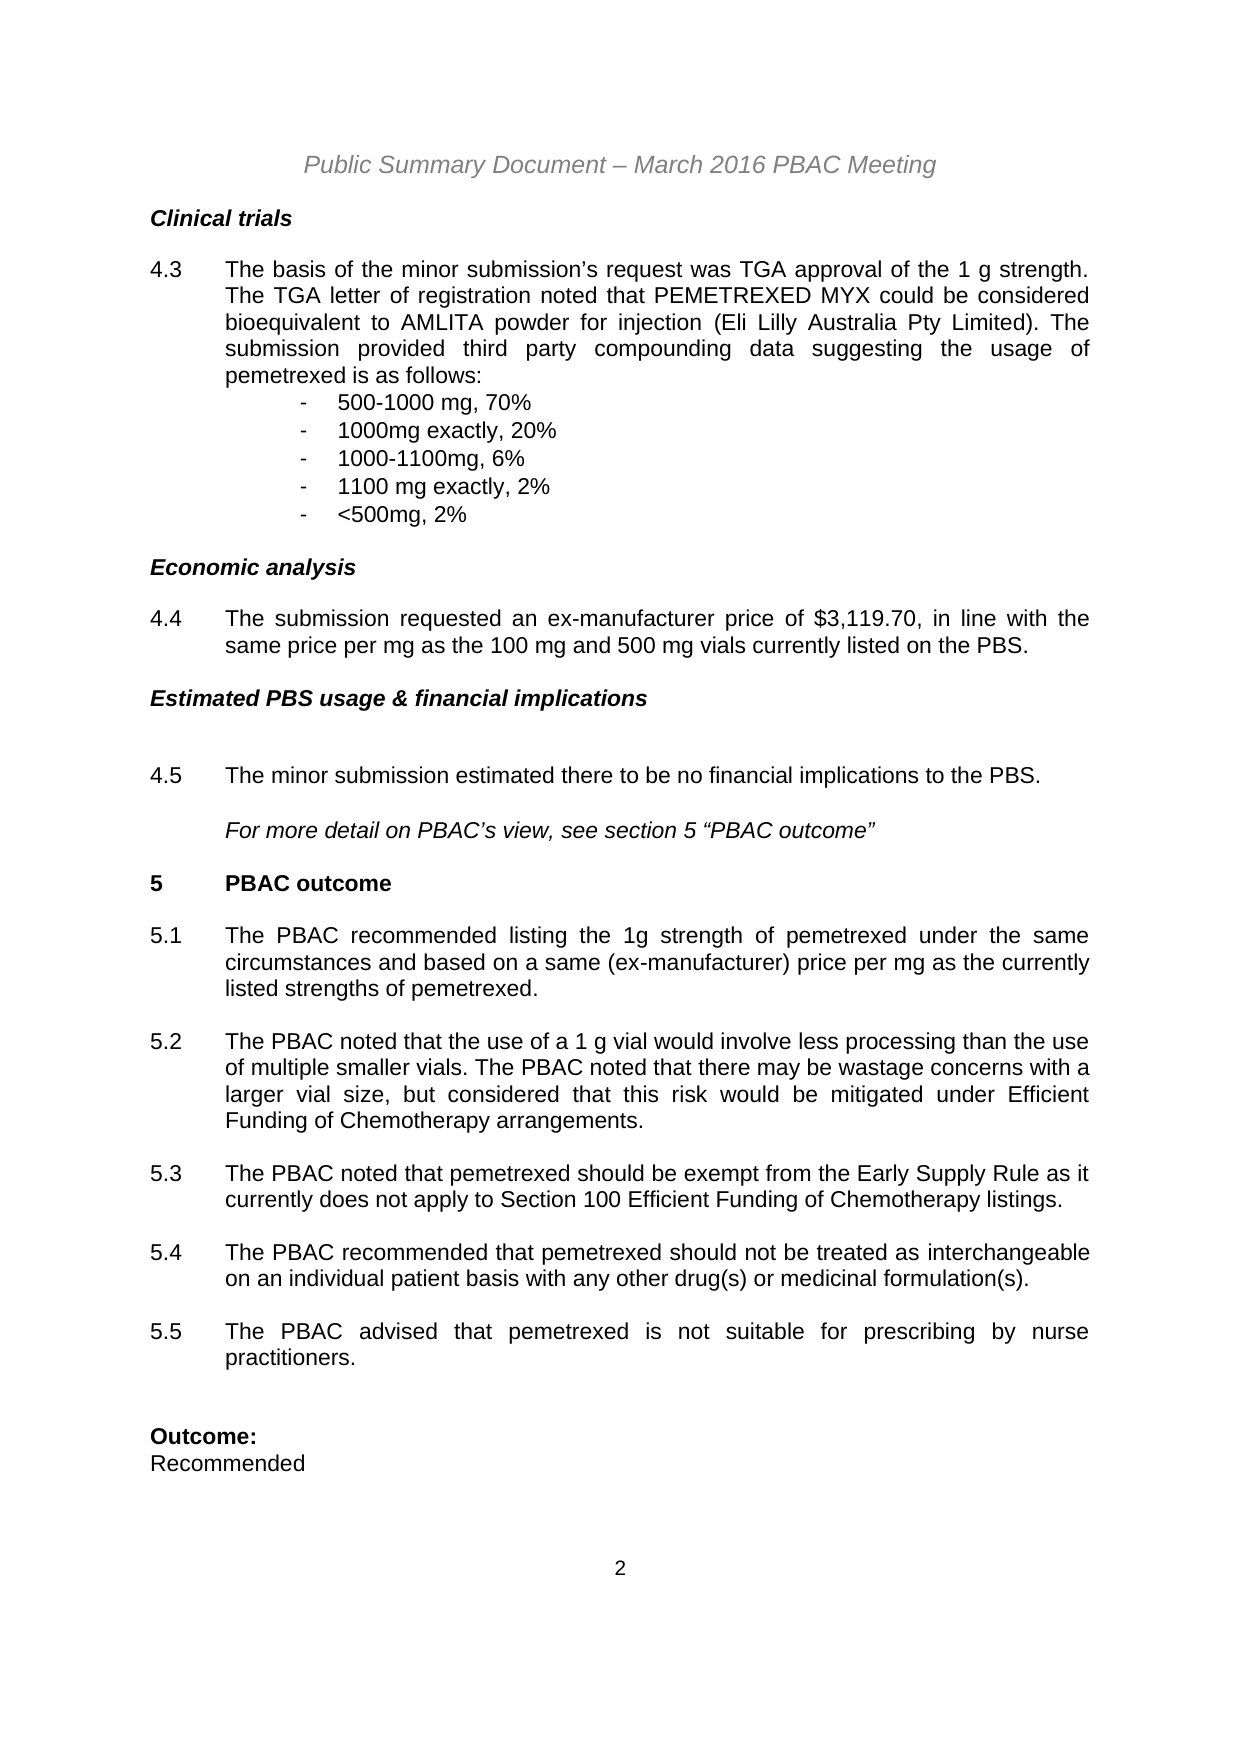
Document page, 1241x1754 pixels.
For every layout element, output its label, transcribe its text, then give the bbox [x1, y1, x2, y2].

list The PBAC noted that pemetrexed should be exempt from the Early Supply Rule as it currently does not apply to Section 100 Efficient Funding of Chemotherapy listings. [150, 1159, 1090, 1212]
subtitle PBAC outcome [150, 870, 1090, 896]
list The PBAC recommended that pemetrexed should not be treated as interchangeable on an individual patient basis with any other drug(s) or medicinal formulation(s). [150, 1239, 1090, 1291]
list 1100 mg exactly, 2% [300, 472, 1090, 500]
subtitle Economic analysis [150, 554, 1090, 581]
text Recommended [150, 1449, 1090, 1476]
text For more detail on PBAC’s view, see section 5 “PBAC outcome” [150, 817, 1090, 843]
list <500mg, 2% [300, 500, 1090, 528]
list 500-1000 mg, 70% [300, 388, 1090, 416]
list 1000-1100mg, 6% [300, 444, 1090, 472]
list The minor submission estimated there to be no financial implications to the PBS. [150, 762, 1090, 788]
subtitle Clinical trials [150, 205, 1090, 231]
text Outcome: [150, 1423, 1090, 1449]
list The basis of the minor submission’s request was TGA approval of the 1 g strength. The TGA letter of registration noted that PEMETREXED MYX could be considered bioequivalent to AMLITA powder for injection (Eli Lilly Australia Pty Limited). The submission provided third party compounding data suggesting the usage of pemetrexed is as follows: [150, 256, 1090, 388]
list The PBAC noted that the use of a 1 g vial would involve less processing than the use of multiple smaller vials. The PBAC noted that there may be wastage concerns with a larger vial size, but considered that this risk would be mitigated under Efficient Funding of Chemotherapy arrangements. [150, 1028, 1090, 1133]
list The submission requested an ex-manufacturer price of $3,119.70, in line with the same price per mg as the 100 mg and 500 mg vials currently listed on the PBS. [150, 605, 1090, 658]
list 1000mg exactly, 20% [300, 416, 1090, 444]
subtitle Estimated PBS usage & financial implications [150, 684, 1090, 711]
list The PBAC advised that pemetrexed is not suitable for prescribing by nurse practitioners. [150, 1318, 1090, 1370]
list The PBAC recommended listing the 1g strength of pemetrexed under the same circumstances and based on a same (ex-manufacturer) price per mg as the currently listed strengths of pemetrexed. [150, 922, 1090, 1001]
